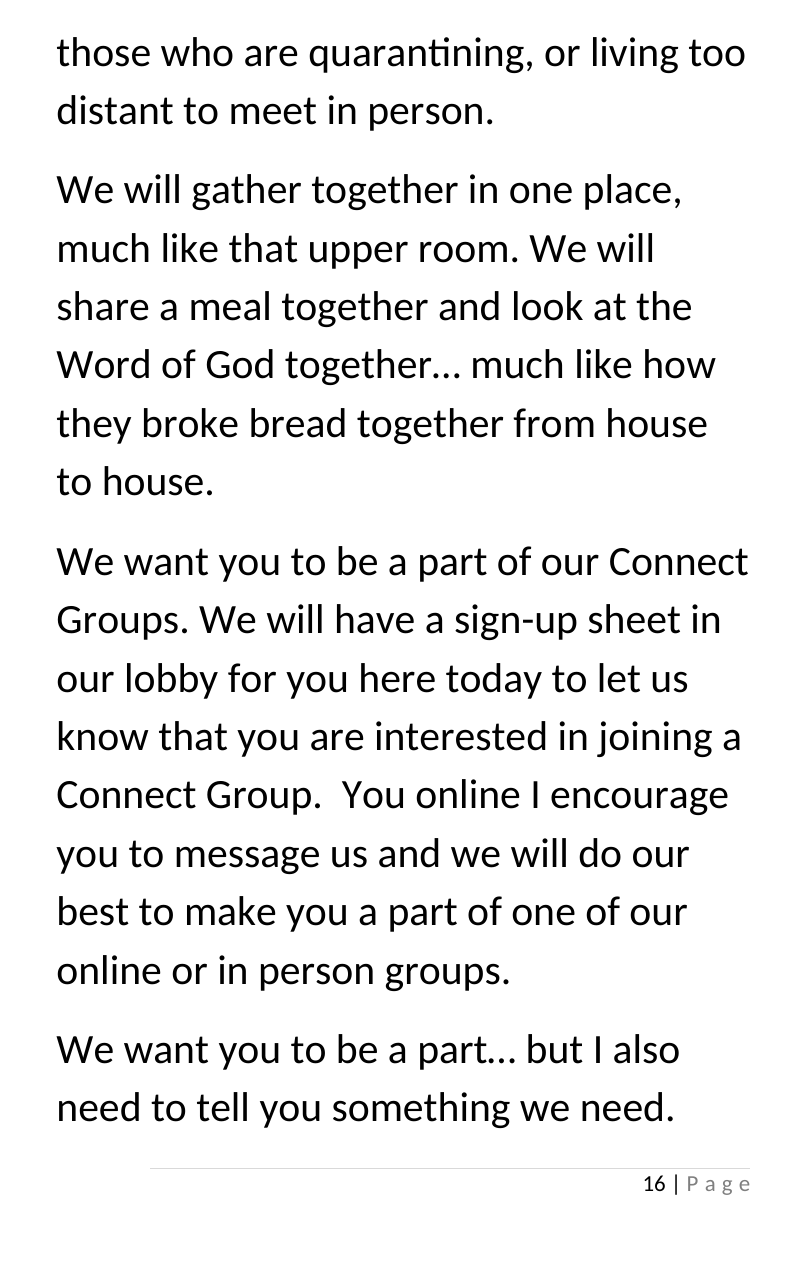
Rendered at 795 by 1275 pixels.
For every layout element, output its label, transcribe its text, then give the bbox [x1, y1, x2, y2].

text We will gather together in one place, much like that upper room. We will share a meal together and look at the Word of God together… much like how they broke bread together from house to house. [56, 163, 750, 506]
text We want you to be a part of our Connect Groups. We will have a sign-up sheet in our lobby for you here today to let us know that you are interested in joining a Connect Group. You online I encourage you to message us and we will do our best to make you a part of one of our online or in person groups. [56, 535, 750, 994]
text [56, 26, 750, 135]
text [56, 1023, 750, 1132]
